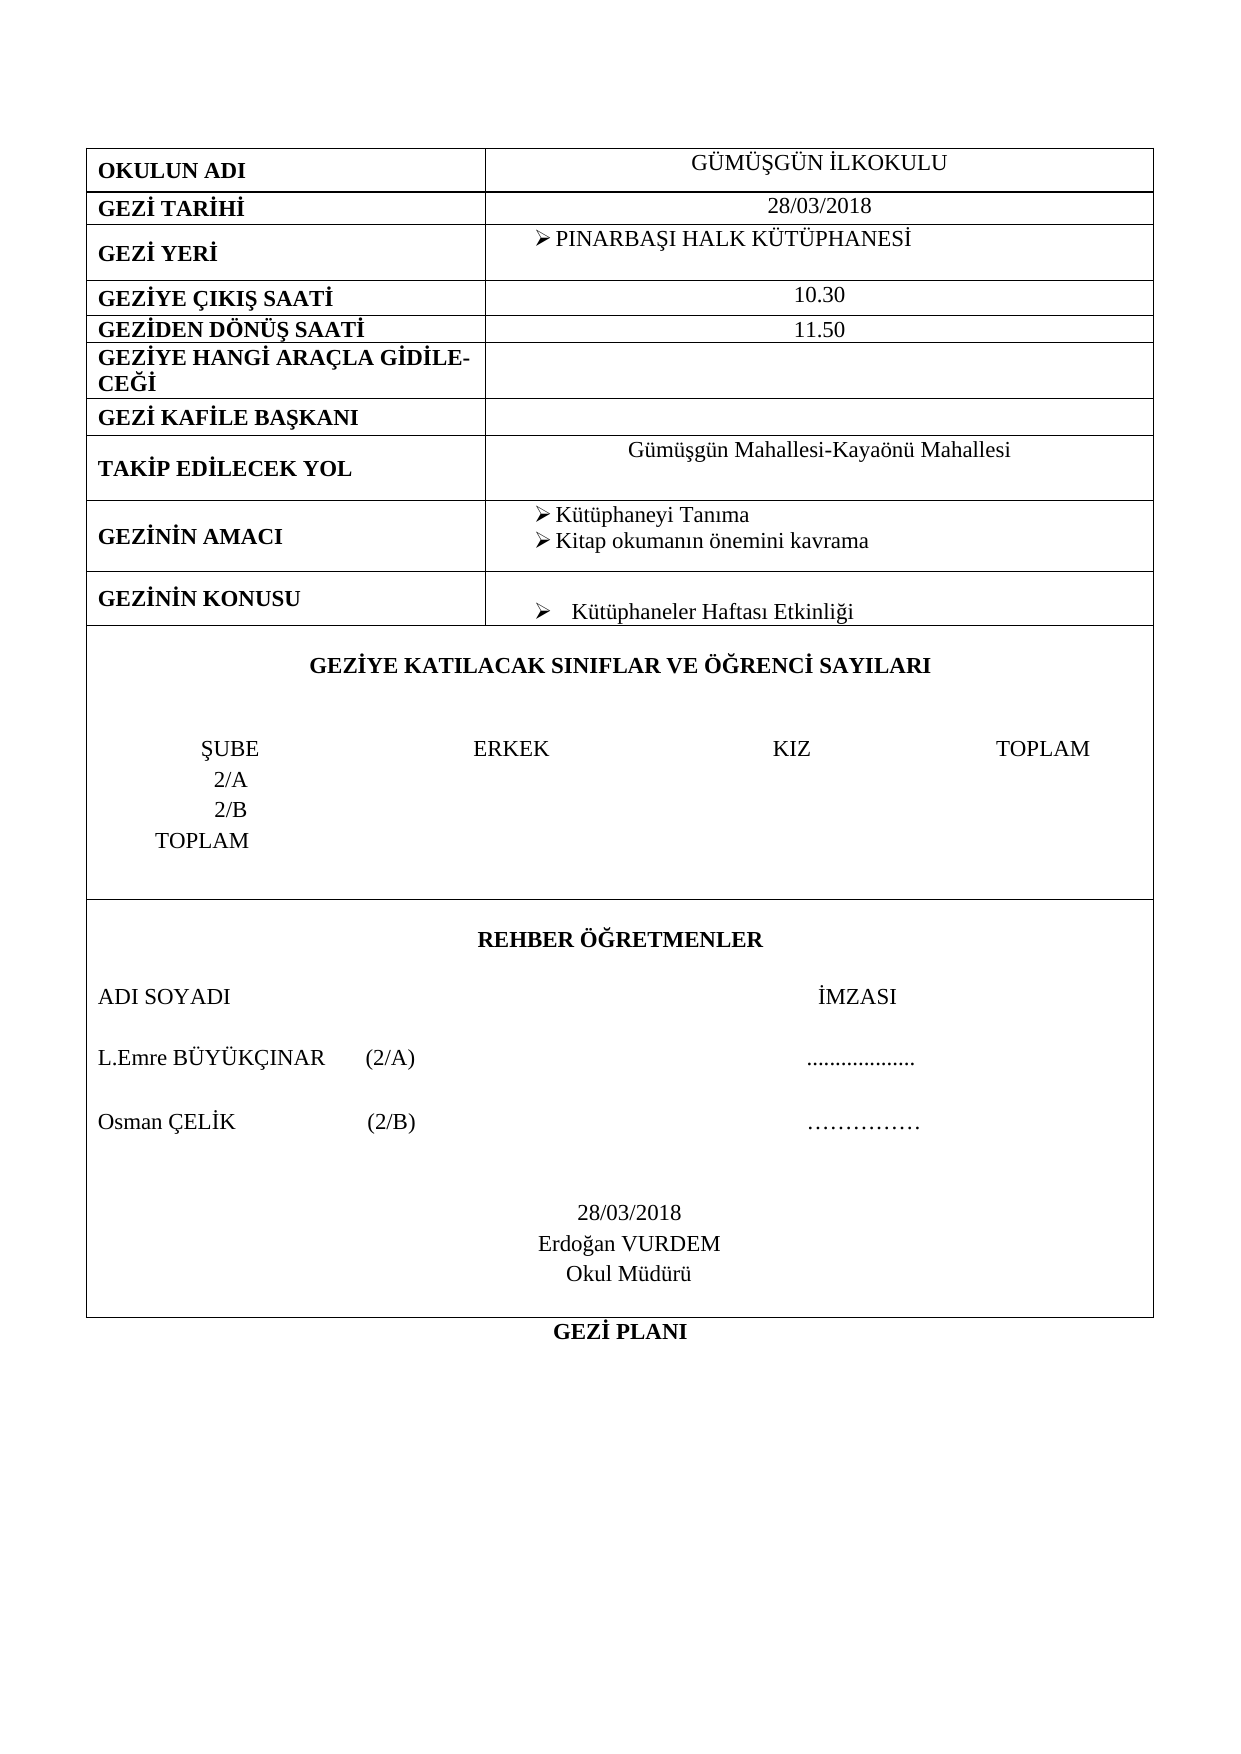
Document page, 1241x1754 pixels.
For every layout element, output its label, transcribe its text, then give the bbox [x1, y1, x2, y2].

table_cell 10.30 [486, 281, 1153, 315]
table_cell GEZİ YERİ [87, 225, 485, 280]
table_cell 11.50 [486, 316, 1153, 342]
table_cell GEZİ TARİHİ [87, 193, 485, 224]
table_cell GEZİNİN AMACI [87, 501, 485, 571]
table_cell GEZİYE HANGİ ARAÇDİLECEĞİ [87, 343, 485, 398]
table_cell Kütüphaneler Haftası Etkinliği [486, 572, 1153, 625]
table_cell GEZİ KAFİLE BAŞKANI [87, 399, 485, 435]
table_cell Kütüphaneyi Tanıma Kitap okumanın önemini kavrama [486, 501, 1153, 571]
table_cell 28/03/2018 [486, 193, 1153, 224]
table_cell GEZİYE KATILACAK SINIFLAR VE ÖĞRENCİ SAYILARI ŞUBE ERKEK KIZ TOPLAM 2/A 2/B TOPLAM [87, 626, 1153, 899]
table_header GÜMÜŞGÜN İLKOKULU [486, 149, 1153, 191]
table_cell GEZİYE ÇIKIŞ SAATİ [87, 281, 485, 315]
table_cell GEZİDEN DÖNÜŞ SAATİ [87, 316, 485, 342]
table_cell Gümüşgün Mahallesi-Kayaönü Mahallesi [486, 436, 1153, 500]
text GEZİ PLANI [148, 1318, 1093, 1344]
table_cell REHBER ÖĞRETMENLER ADI SOYADI İMZASI L.Emre BÜYÜKÇINAR (2/A) ................... Osman ÇELİK (2/B) …………… 28/03/2018 Erdoğan VURDEM Okul Müdürü [87, 900, 1153, 1317]
table_cell [486, 399, 1153, 435]
table_cell GEZİNİN KONUSU [87, 572, 485, 625]
table_cell PINARBAŞI HALK KÜTÜPHANESİ [486, 225, 1153, 280]
table_cell TAKİP EDİLECEK YOL [87, 436, 485, 500]
table_cell [486, 343, 1153, 398]
table_header OKULUN ADI [87, 149, 485, 191]
